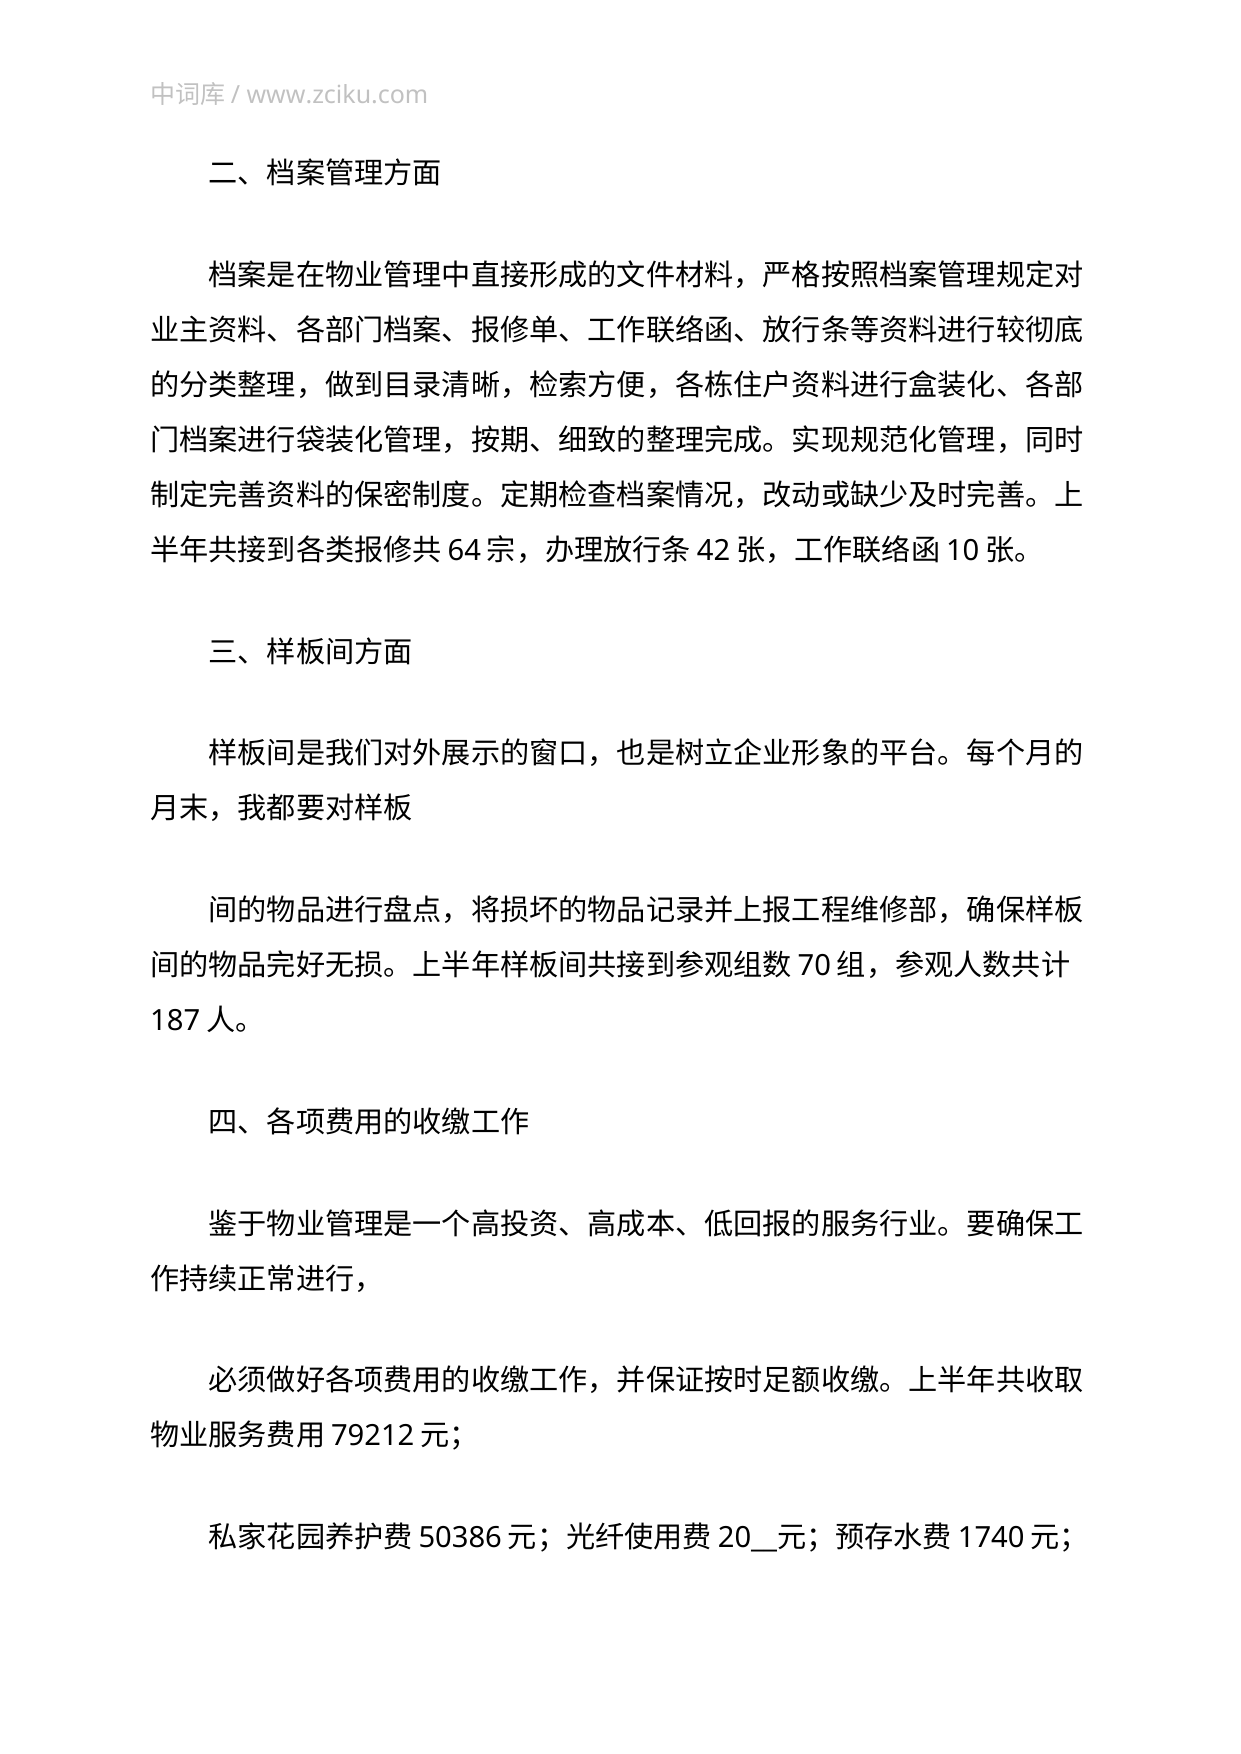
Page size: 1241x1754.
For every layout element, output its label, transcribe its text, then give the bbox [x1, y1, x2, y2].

text 四、各项费用的收缴工作 [150, 1098, 1090, 1141]
text 三、样板间方面 [150, 628, 1090, 671]
text 样板间是我们对外展示的窗口，也是树立企业形象的平台。每个月的月末，我都要对样板 [150, 730, 1090, 827]
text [150, 1514, 1090, 1556]
text 鉴于物业管理是一个高投资、高成本、低回报的服务行业。要确保工作持续正常进行， [150, 1200, 1090, 1297]
text 档案是在物业管理中直接形成的文件材料，严格按照档案管理规定对业主资料、各部门档案、报修单、工作联络函、放行条等资料进行较彻底的分类整理，做到目录清晰，检索方便，各栋住户资料进行盒装化、各部门档案进行袋装化管理，按期、细致的整理完成。实现规范化管理，同时制定完善资料的保密制度。定期检查档案情况，改动或缺少及时完善。上半年共接到各类报修共64宗，办理放行条42张，工作联络函10张。 [150, 252, 1090, 569]
text 二、档案管理方面 [150, 150, 1090, 192]
text 间的物品进行盘点，将损坏的物品记录并上报工程维修部，确保样板间的物品完好无损。上半年样板间共接到参观组数70组，参观人数共计187人。 [150, 887, 1090, 1039]
text 必须做好各项费用的收缴工作，并保证按时足额收缴。上半年共收取物业服务费用79212元； [150, 1357, 1090, 1454]
